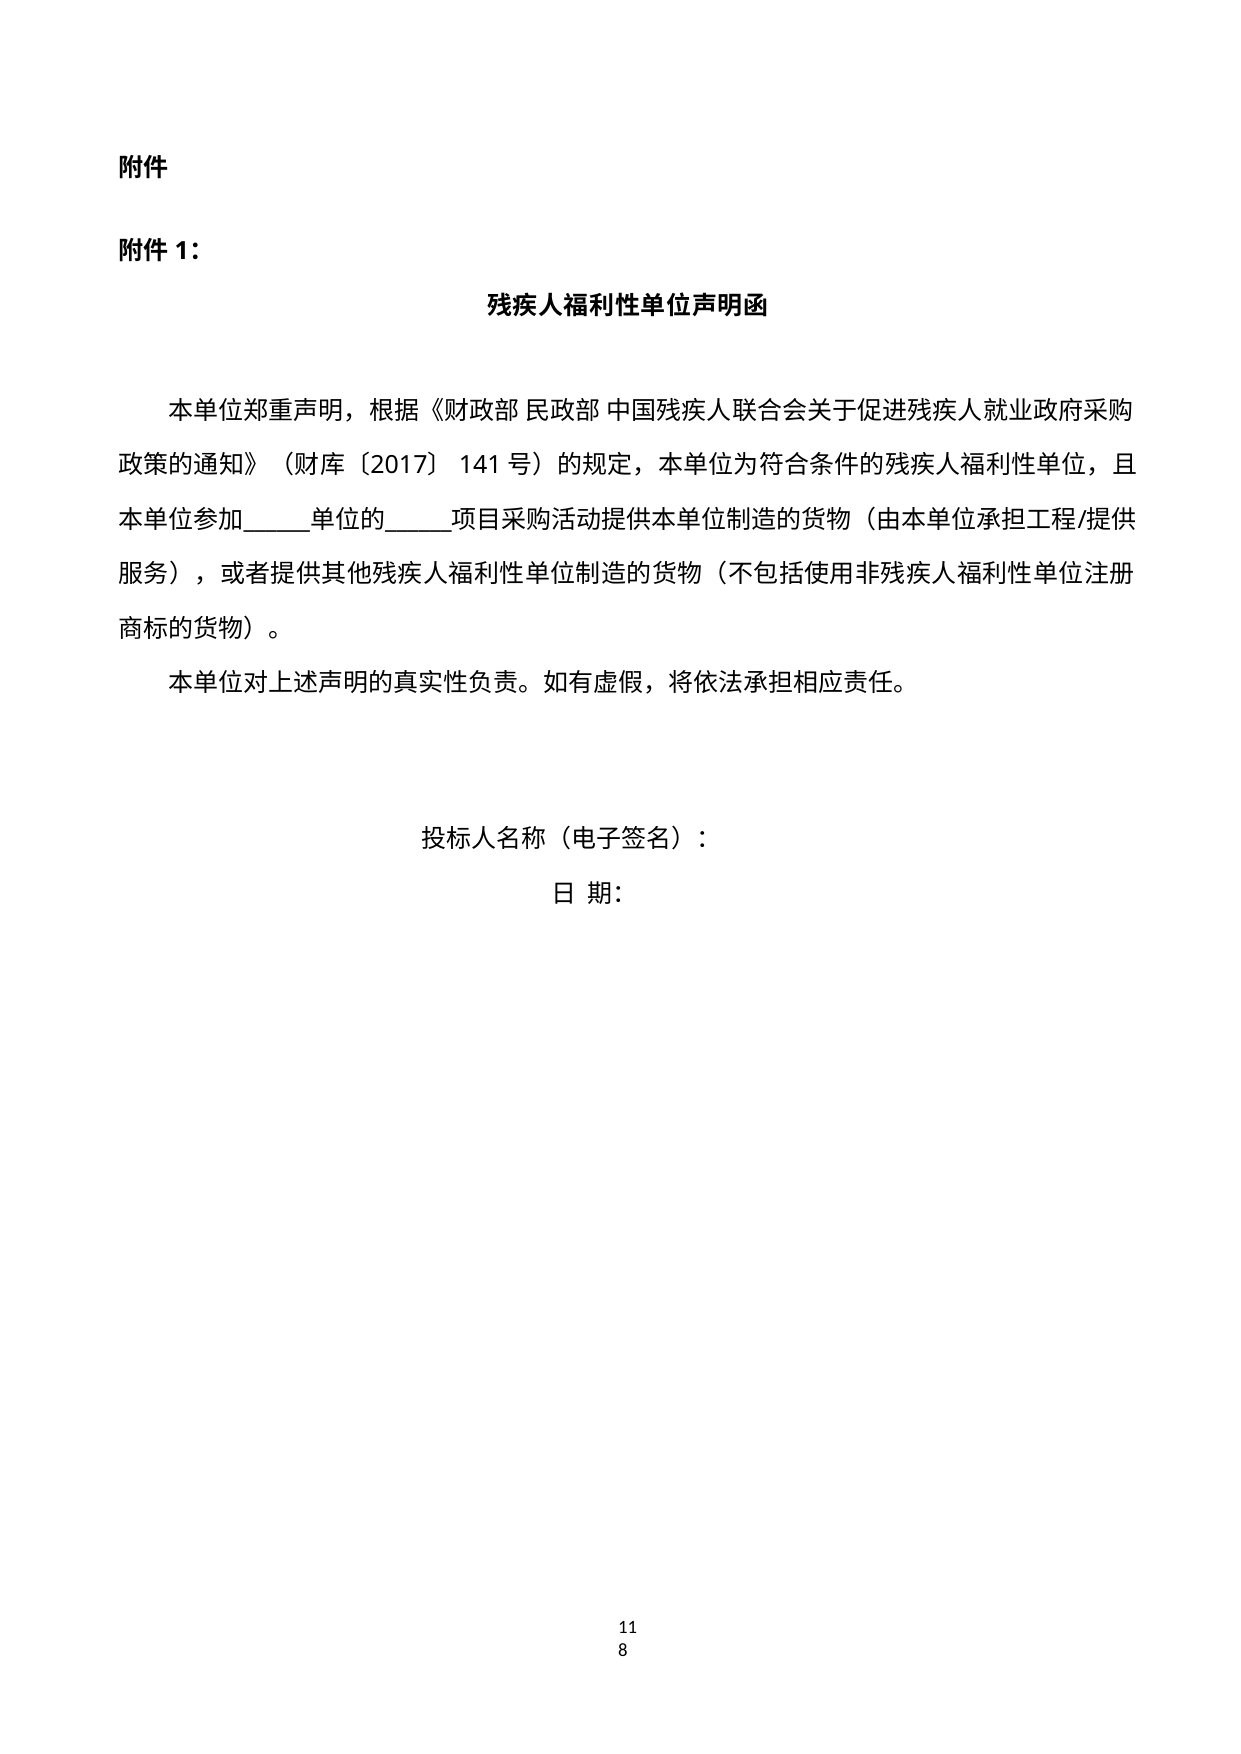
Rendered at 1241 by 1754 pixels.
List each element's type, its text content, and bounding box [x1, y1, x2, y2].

text 残疾人福利性单位声明函 [118, 285, 1137, 321]
text 投标人名称（电子签名）： [118, 819, 974, 855]
subtitle 附件 [118, 147, 1137, 183]
text 本单位对上述声明的真实性负责。如有虚假，将依法承担相应责任。 [118, 662, 1137, 699]
text 本单位郑重声明，根据《财政部 民政部 中国残疾人联合会关于促进残疾人就业政府采购政策的通知》（财库〔2017〕 141号）的规定，本单位为符合条件的残疾人福利性单位，且本单位参加______单位的______项目采购活动提供本单位制造的货物（由本单位承担工程/提供服务），或者提供其他残疾人福利性单位制造的货物（不包括使用非残疾人福利性单位注册商标的货物）。 [118, 391, 1137, 644]
text 日 期： [118, 873, 974, 909]
text 附件1： [118, 231, 1137, 267]
